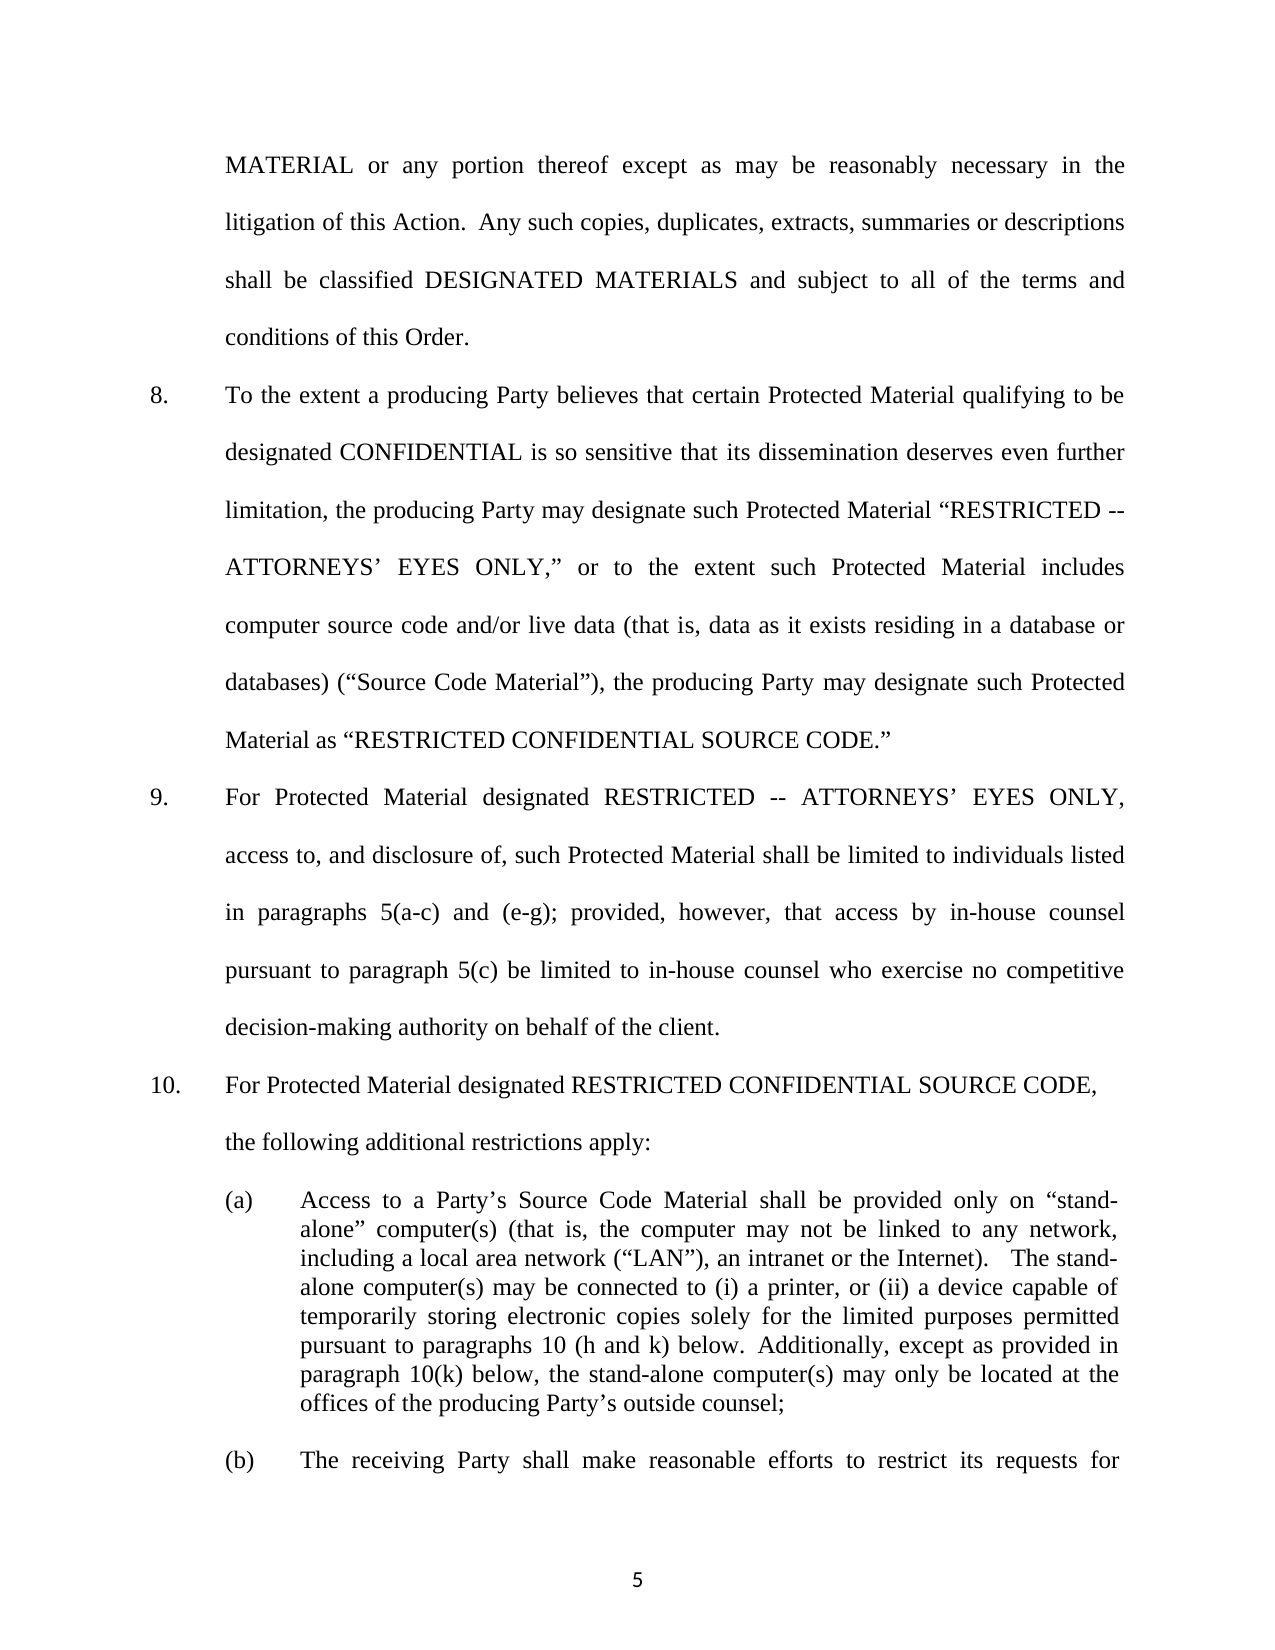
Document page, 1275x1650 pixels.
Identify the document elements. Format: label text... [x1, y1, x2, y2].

list For Protected Material designated RESTRICTED -- ATTORNEYS’ EYES ONLY, access to, and disclosure of, such Protected Material shall be limited to individuals listed in paragraphs 5(a-c) and (e-g); provided, however, that access by in-house counsel pursuant to paragraph 5(c) be limited to in-house counsel who exercise no competitive decision-making authority on behalf of the client. [150, 782, 1125, 1041]
list Access to a Party’s Source Code Material shall be provided only on “stand-alone” computer(s) (that is, the computer may not be linked to any network, including a local area network (“LAN”), an intranet or the Internet). The stand-alone computer(s) may be connected to (i) a printer, or (ii) a device capable of temporarily storing electronic copies solely for the limited purposes permitted pursuant to paragraphs 10 (h and k) below. Additionally, except as provided in paragraph 10(k) below, the stand-alone computer(s) may only be located at the offices of the producing Party’s outside counsel; [225, 1185, 1119, 1416]
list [150, 150, 1125, 351]
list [225, 1446, 1119, 1474]
list To the extent a producing Party believes that certain Protected Material qualifying to be designated CONFIDENTIAL is so sensitive that its dissemination deserves even further limitation, the producing Party may designate such Protected Material “RESTRICTED -- ATTORNEYS’ EYES ONLY,” or to the extent such Protected Material includes computer source code and/or live data (that is, data as it exists residing in a database or databases) (“Source Code Material”), the producing Party may designate such Protected Material as “RESTRICTED CONFIDENTIAL SOURCE CODE.” [150, 380, 1125, 754]
list For Protected Material designated RESTRICTED CONFIDENTIAL SOURCE CODE, the following additional restrictions apply: [150, 1070, 1125, 1156]
